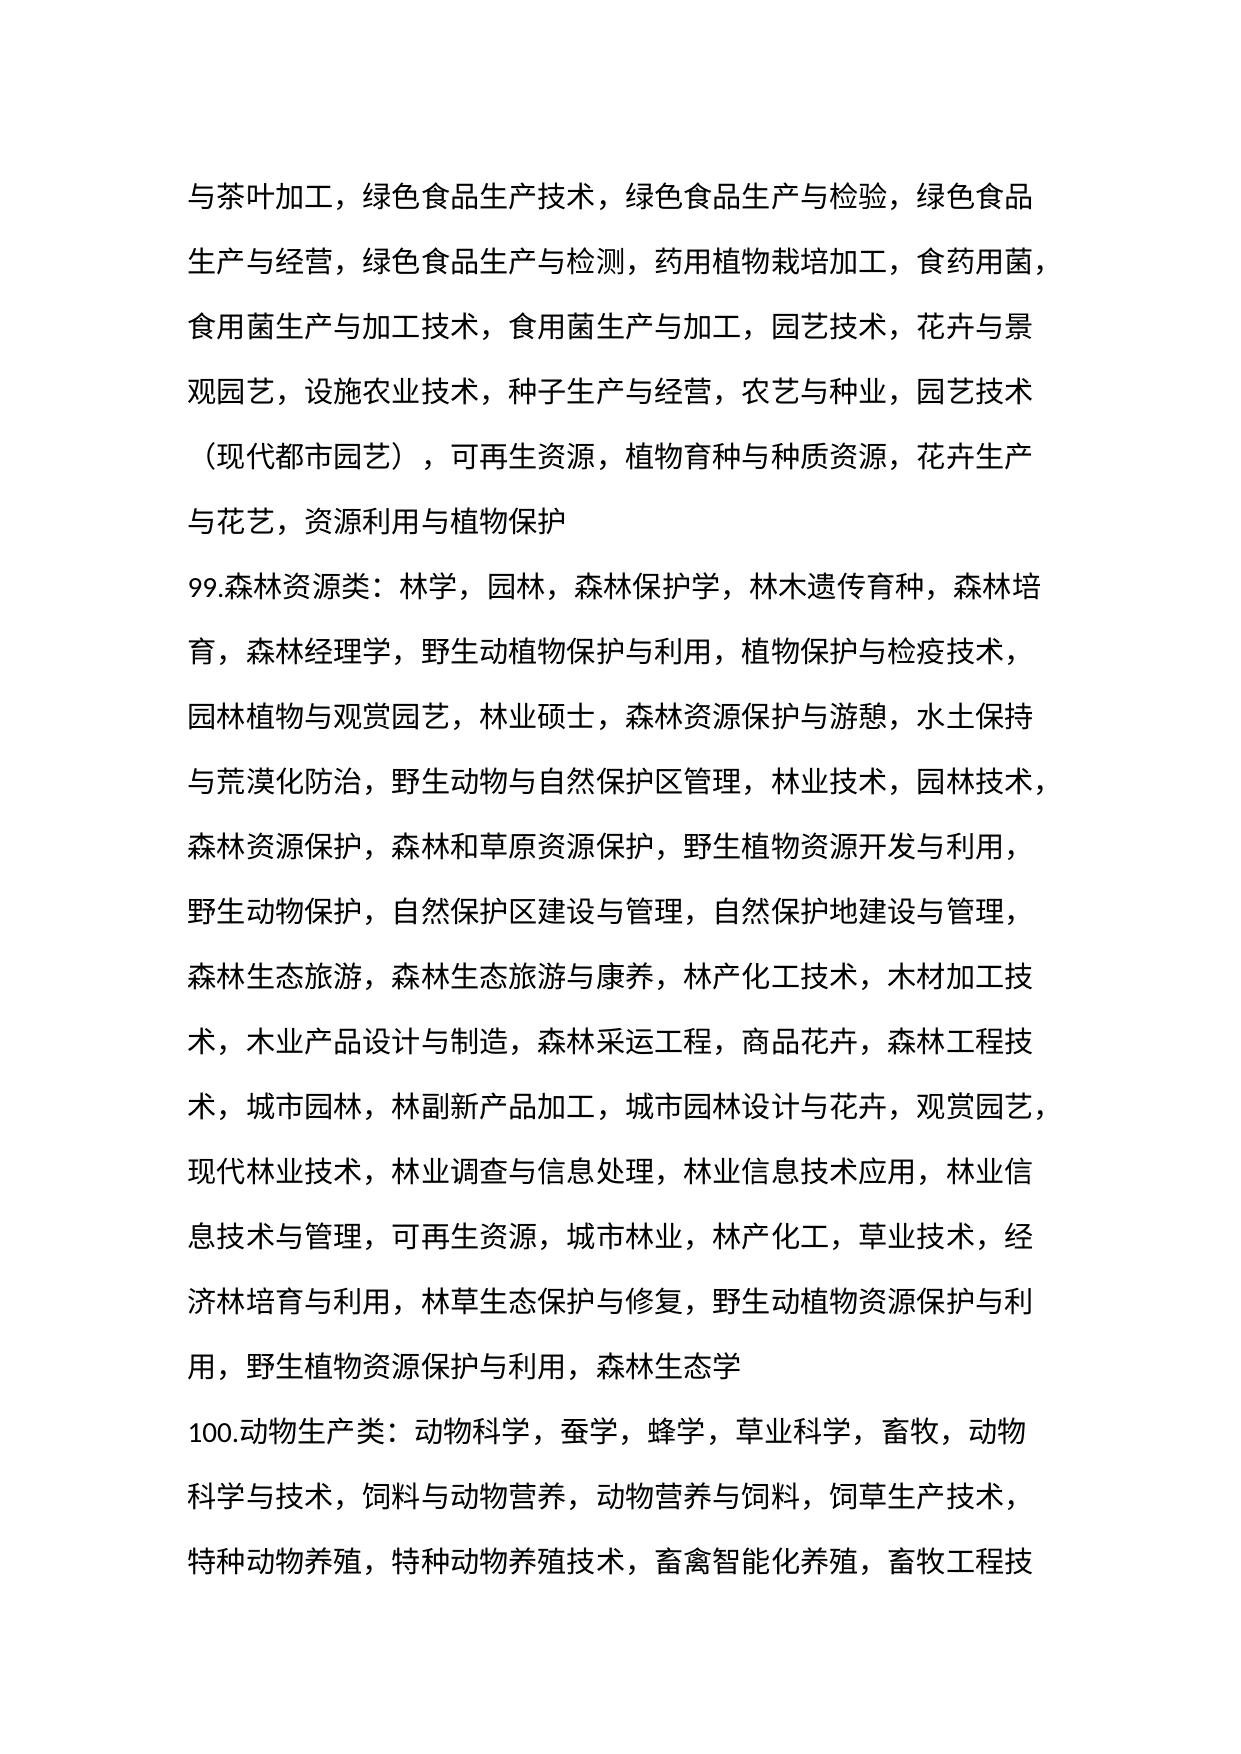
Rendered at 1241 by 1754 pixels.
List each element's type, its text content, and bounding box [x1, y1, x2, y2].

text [187, 1397, 1053, 1592]
text 99.森林资源类：林学，园林，森林保护学，林木遗传育种，森林培育，森林经理学，野生动植物保护与利用，植物保护与检疫技术，园林植物与观赏园艺，林业硕士，森林资源保护与游憩，水土保持与荒漠化防治，野生动物与自然保护区管理，林业技术，园林技术，森林资源保护，森林和草原资源保护，野生植物资源开发与利用，野生动物保护，自然保护区建设与管理，自然保护地建设与管理，森林生态旅游，森林生态旅游与康养，林产化工技术，木材加工技术，木业产品设计与制造，森林采运工程，商品花卉，森林工程技术，城市园林，林副新产品加工，城市园林设计与花卉，观赏园艺，现代林业技术，林业调查与信息处理，林业信息技术应用，林业信息技术与管理，可再生资源，城市林业，林产化工，草业技术，经济林培育与利用，林草生态保护与修复，野生动植物资源保护与利用，野生植物资源保护与利用，森林生态学 [187, 552, 1053, 1397]
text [187, 162, 1053, 552]
